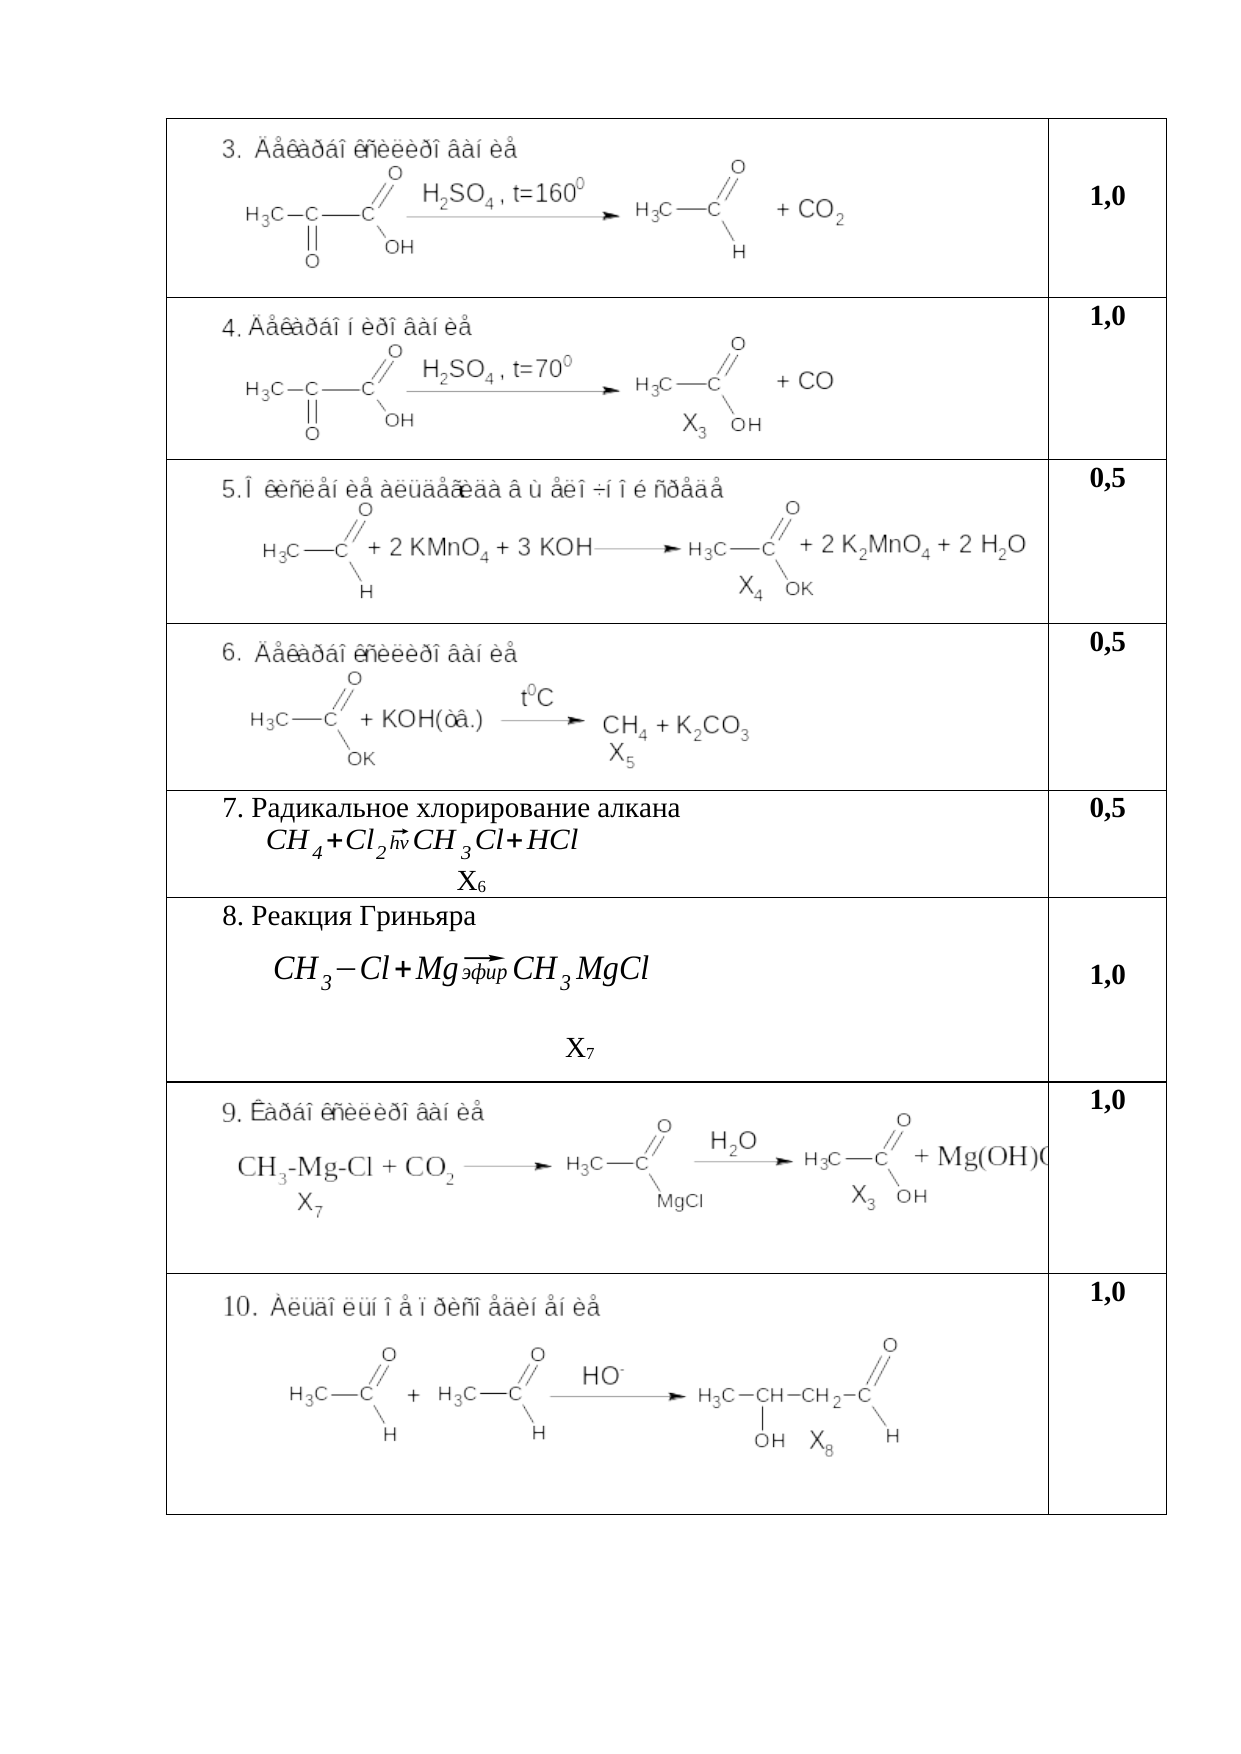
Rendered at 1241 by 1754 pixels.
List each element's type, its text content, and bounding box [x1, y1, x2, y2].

table_cell 0,5 [1049, 624, 1166, 789]
table_cell [167, 1083, 1048, 1273]
table_cell 1,0 [1049, 1083, 1166, 1273]
table_cell 1,0 [1049, 1274, 1166, 1513]
table_cell 7. Радикальное хлорирование алкана X6 [167, 791, 1048, 897]
table_cell [167, 624, 1048, 789]
table_cell 8. Реакция Гриньяра X7 [167, 898, 1048, 1081]
table_cell [167, 298, 1048, 459]
table_cell 1,0 [1049, 119, 1166, 297]
table_cell 1,0 [1049, 298, 1166, 459]
table_cell [167, 460, 1048, 623]
table_cell 0,5 [1049, 460, 1166, 623]
table_cell [167, 1274, 1048, 1513]
table_cell 1,0 [1049, 898, 1166, 1081]
table_cell [167, 119, 1048, 297]
table_cell 0,5 [1049, 791, 1166, 897]
